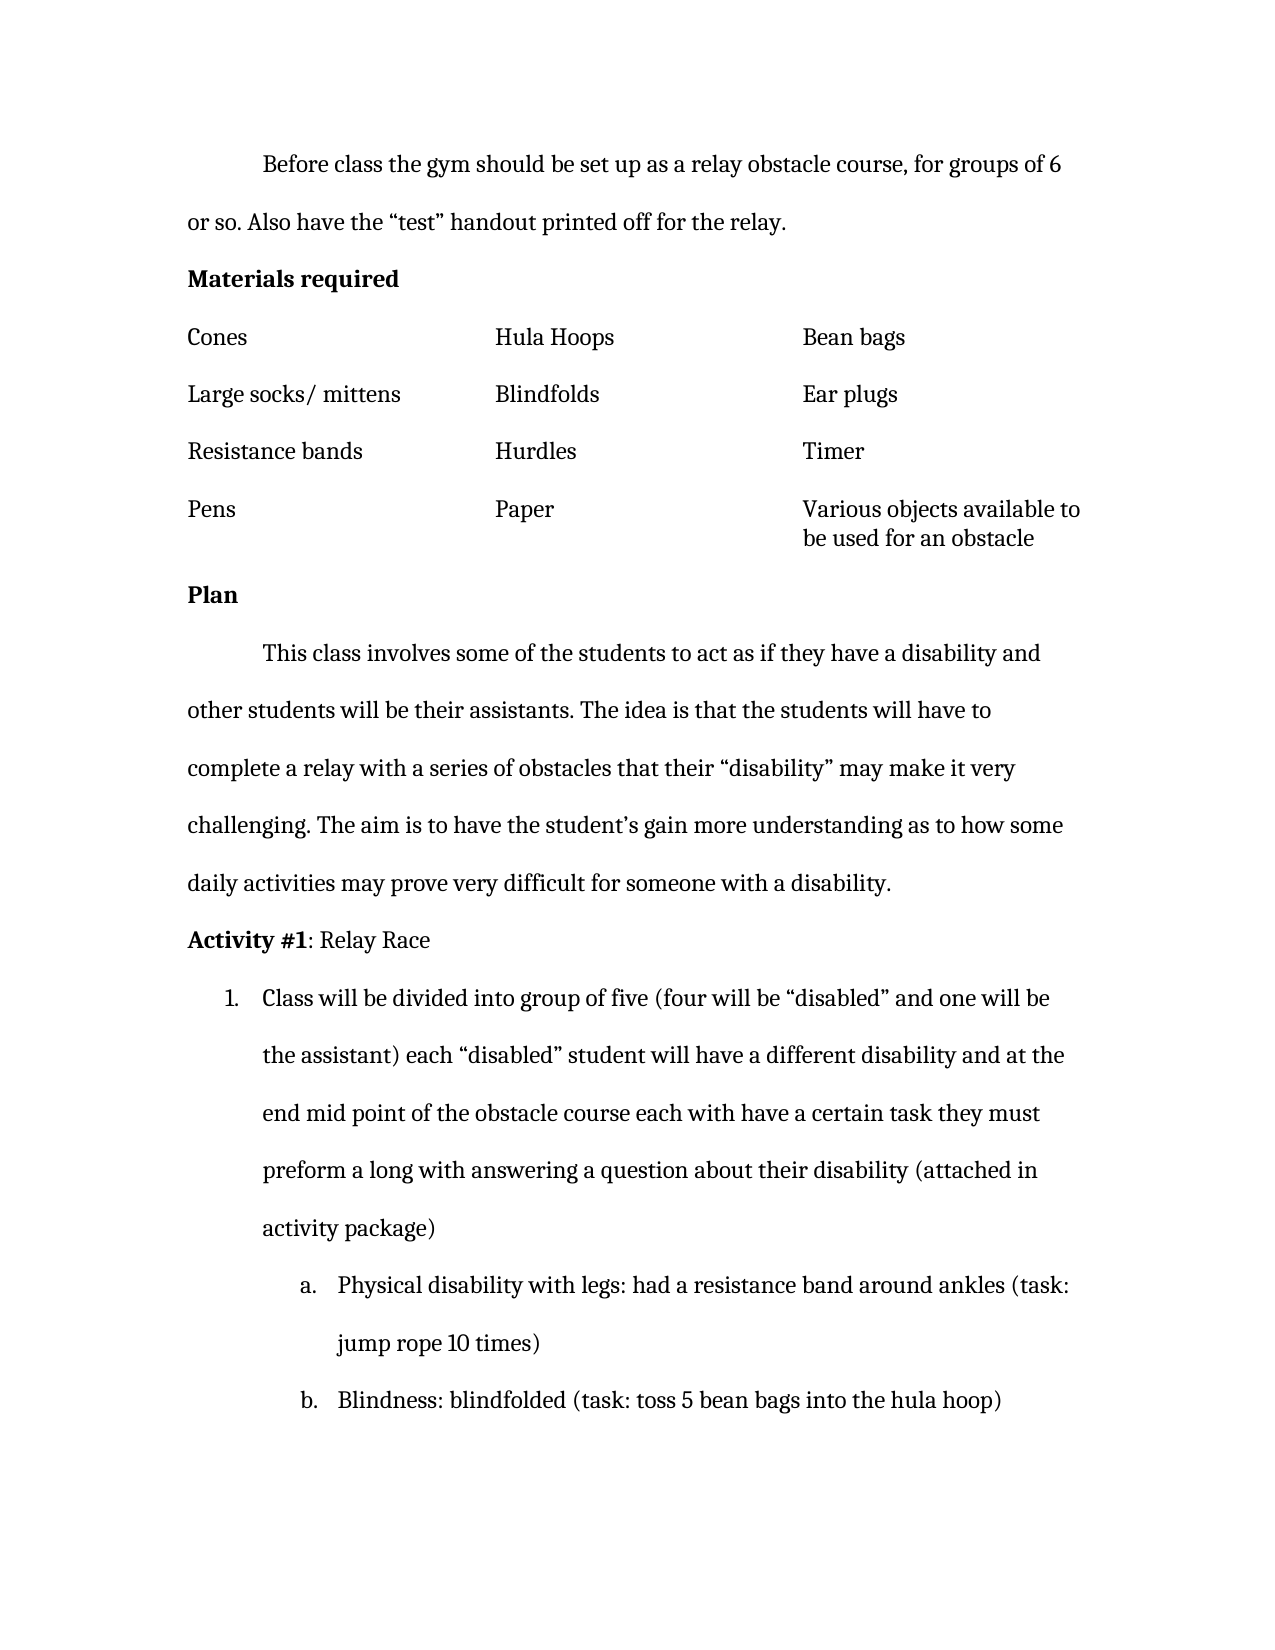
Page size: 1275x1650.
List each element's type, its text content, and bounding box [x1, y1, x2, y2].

text Activity #1: Relay Race [187, 926, 1087, 955]
list Blindness: blindfolded (task: toss 5 bean bags into the hula hoop) [300, 1386, 1087, 1415]
table_cell Ear plugs [791, 380, 1099, 437]
list Physical disability with legs: had a resistance band around ankles (task: jump rope 10 times) [300, 1271, 1087, 1357]
table_header Bean bags [791, 323, 1099, 380]
table_cell Resistance bands [176, 437, 484, 495]
table_cell Pens [176, 495, 484, 581]
table_header Hula Hoops [484, 323, 791, 380]
table_cell Blindfolds [484, 380, 791, 437]
table_cell Large socks/ mittens [176, 380, 484, 437]
table_cell Various objects available to be used for an obstacle [791, 495, 1099, 581]
table_cell Paper [484, 495, 791, 581]
list Class will be divided into group of five (four will be “disabled” and one will be the assistant) each “disabled” student will have a different disability and at the end mid point of the obstacle course each with have a certain task they must preform a long with answering a question about their disability (attached in activity package) [225, 983, 1087, 1242]
text Materials required [187, 265, 1087, 294]
table_cell Timer [791, 437, 1099, 495]
table_cell Hurdles [484, 437, 791, 495]
text Before class the gym should be set up as a relay obstacle course, for groups of 6 or so. Also have the “test” handout printed off for the relay. [187, 150, 1087, 236]
text This class involves some of the students to act as if they have a disability and other students will be their assistants. The idea is that the students will have to complete a relay with a series of obstacles that their “disability” may make it very challenging. The aim is to have the student’s gain more understanding as to how some daily activities may prove very difficult for someone with a disability. [187, 638, 1087, 897]
table_header Cones [176, 323, 484, 380]
text Plan [187, 581, 1087, 610]
